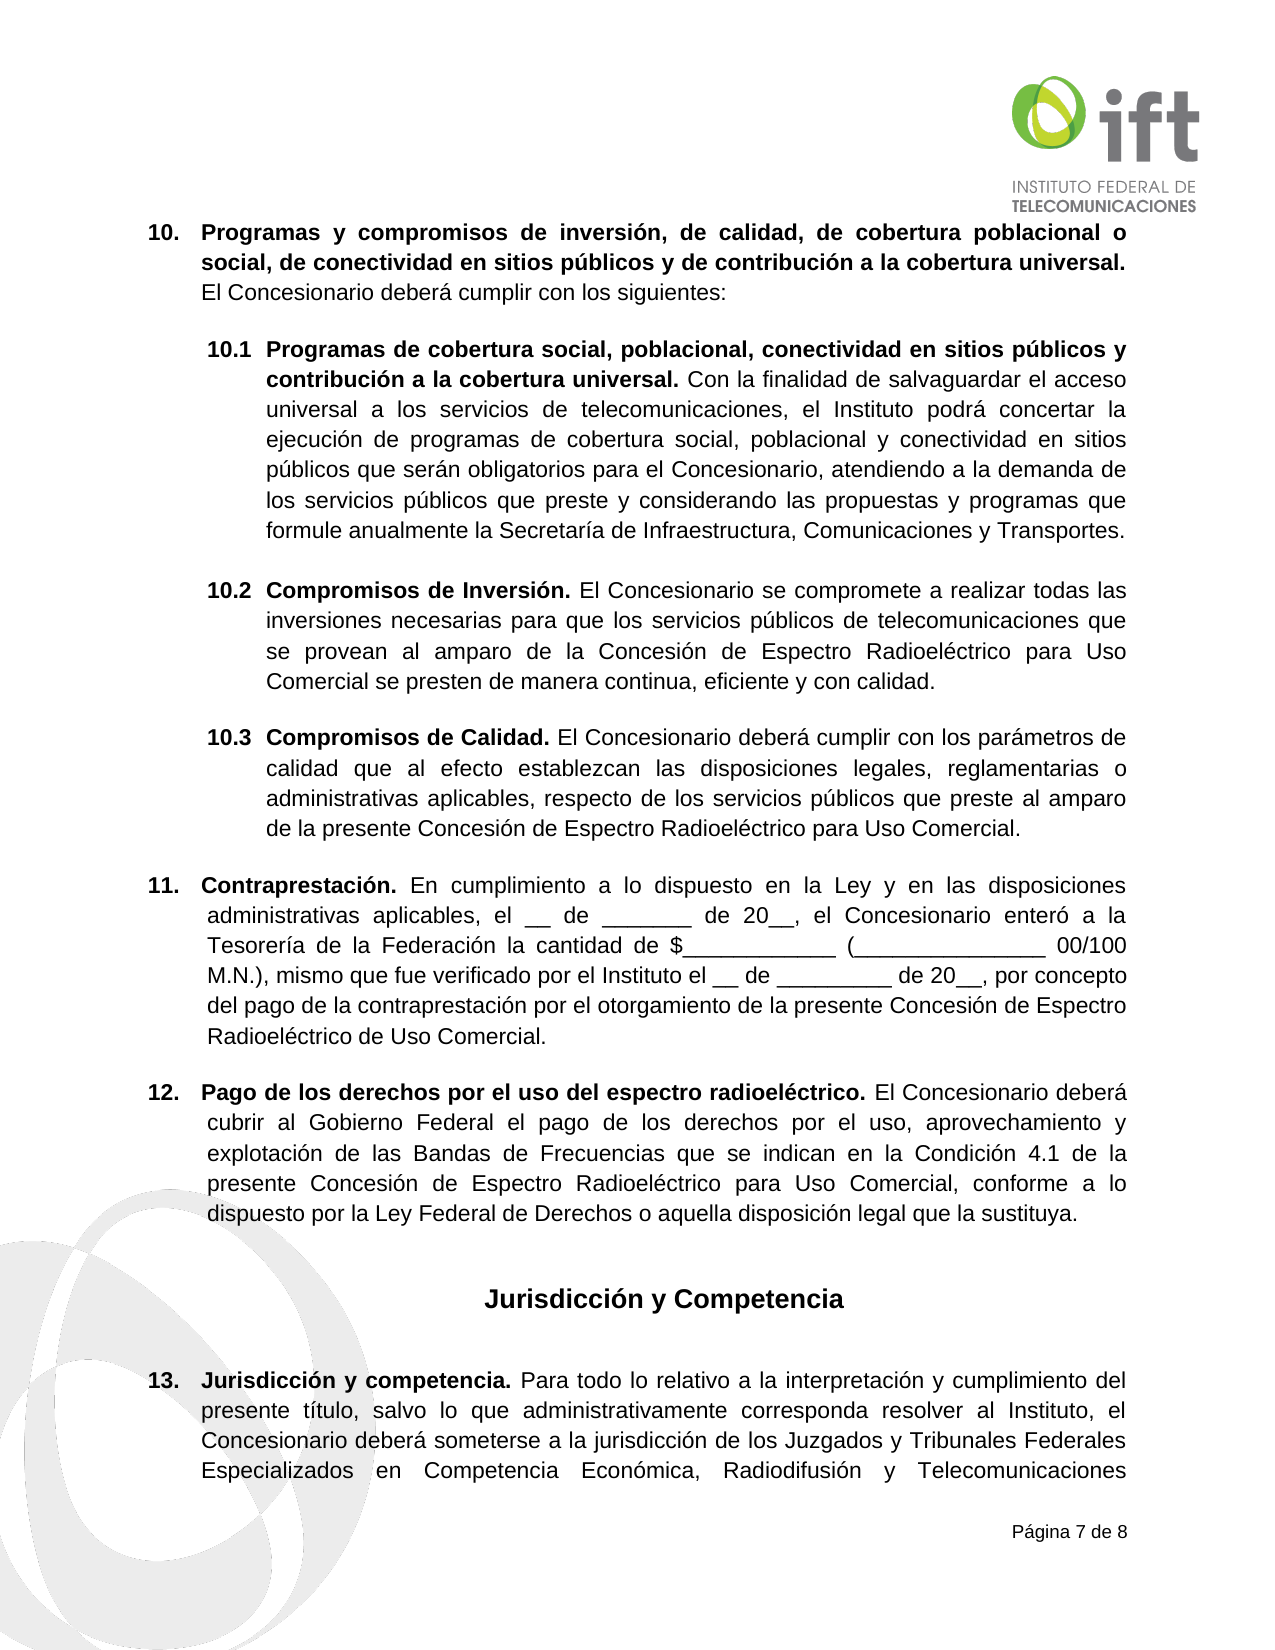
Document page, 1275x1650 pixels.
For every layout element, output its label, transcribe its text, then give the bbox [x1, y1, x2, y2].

text Jurisdicción y Competencia [201, 1283, 1127, 1314]
list Compromisos de Calidad. El Concesionario deberá cumplir con los parámetros de calidad que al efecto establezcan las disposiciones legales, reglamentarias o administrativas aplicables, respecto de los servicios públicos que preste al amparo de la presente Concesión de Espectro Radioeléctrico para Uso Comercial. [207, 724, 1127, 841]
picture [0, 0, 1275, 1650]
list Contraprestación. En cumplimiento a lo dispuesto en la Ley y en las disposiciones administrativas aplicables, el __ de _______ de 20__, el Concesionario enteró a la Tesorería de la Federación la cantidad de $____________ (_______________ 00/100 M.N.), mismo que fue verificado por el Instituto el __ de _________ de 20__, por concepto del pago de la contraprestación por el otorgamiento de la presente Concesión de Espectro Radioeléctrico de Uso Comercial. [148, 872, 1127, 1049]
list Programas de cobertura social, poblacional, conectividad en sitios públicos y contribución a la cobertura universal. Con la finalidad de salvaguardar el acceso universal a los servicios de telecomunicaciones, el Instituto podrá concertar la ejecución de programas de cobertura social, poblacional y conectividad en sitios públicos que serán obligatorios para el Concesionario, atendiendo a la demanda de los servicios públicos que preste y considerando las propuestas y programas que formule anualmente la Secretaría de Infraestructura, Comunicaciones y Transportes. [207, 336, 1127, 543]
list Compromisos de Inversión. El Concesionario se compromete a realizar todas las inversiones necesarias para que los servicios públicos de telecomunicaciones que se provean al amparo de la Concesión de Espectro Radioeléctrico para Uso Comercial se presten de manera continua, eficiente y con calidad. [207, 577, 1127, 694]
list Programas y compromisos de inversión, de calidad, de cobertura poblacional o social, de conectividad en sitios públicos y de contribución a la cobertura universal. El Concesionario deberá cumplir con los siguientes: [148, 218, 1127, 305]
list Pago de los derechos por el uso del espectro radioeléctrico. El Concesionario deberá cubrir al Gobierno Federal el pago de los derechos por el uso, aprovechamiento y explotación de las Bandas de Frecuencias que se indican en la Condición 4.1 de la presente Concesión de Espectro Radioeléctrico para Uso Comercial, conforme a lo dispuesto por la Ley Federal de Derechos o aquella disposición legal que la sustituya. [148, 1079, 1127, 1226]
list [148, 1367, 1127, 1484]
